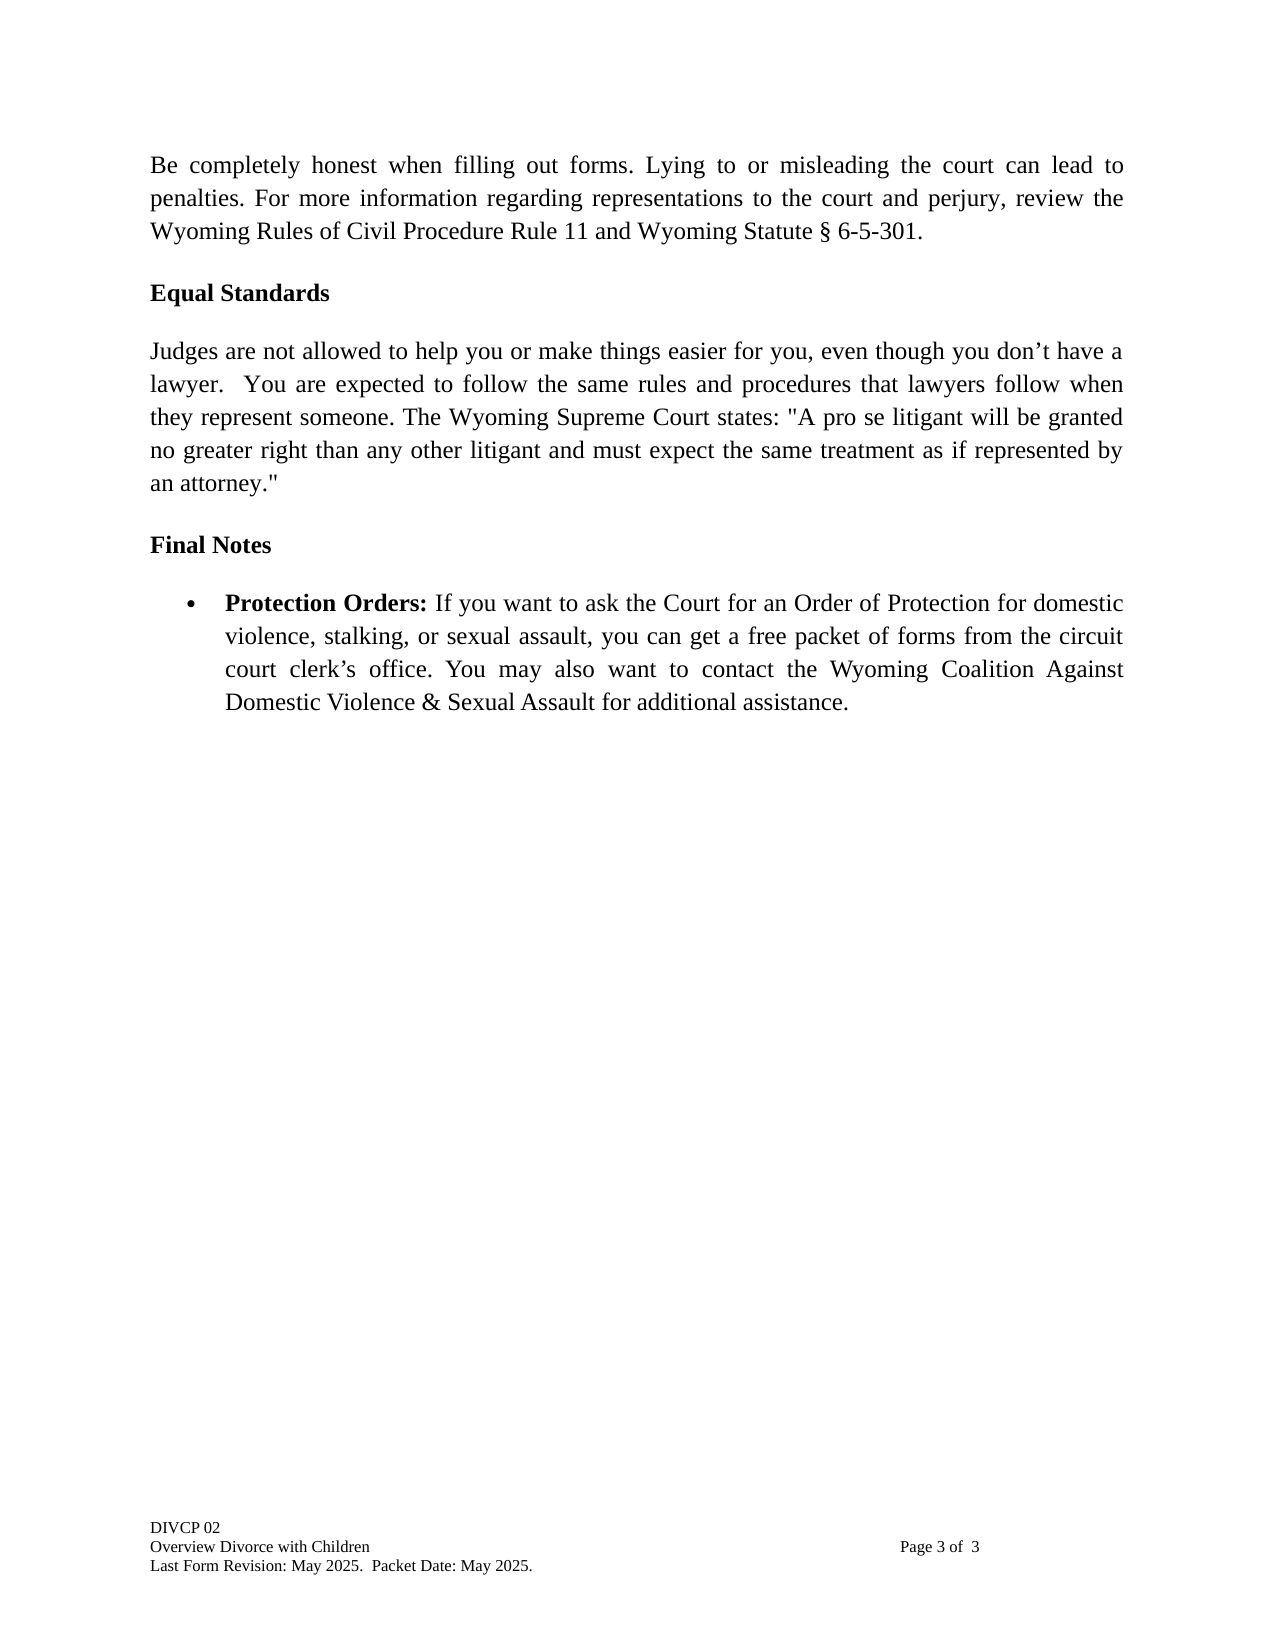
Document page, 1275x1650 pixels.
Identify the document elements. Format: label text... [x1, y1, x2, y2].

text Judges are not allowed to help you or make things easier for you, even though you don’t have a lawyer. You are expected to follow the same rules and procedures that lawyers follow when they represent someone. The Wyoming Supreme Court states: "A pro se litigant will be granted no greater right than any other litigant and must expect the same treatment as if represented by an attorney." [150, 336, 1125, 497]
list Protection Orders: If you want to ask the Court for an Order of Protection for domestic violence, stalking, or sexual assault, you can get a free packet of forms from the circuit court clerk’s office. You may also want to contact the Wyoming Coalition Against Domestic Violence & Sexual Assault for additional assistance. [187, 588, 1125, 716]
text Equal Standards [150, 278, 1125, 307]
text Be completely honest when filling out forms. Lying to or misleading the court can lead to penalties. For more information regarding representations to the court and perjury, review the Wyoming Rules of Civil Procedure Rule 11 and Wyoming Statute § 6-5-301. [150, 150, 1125, 245]
text Final Notes [150, 530, 1125, 559]
